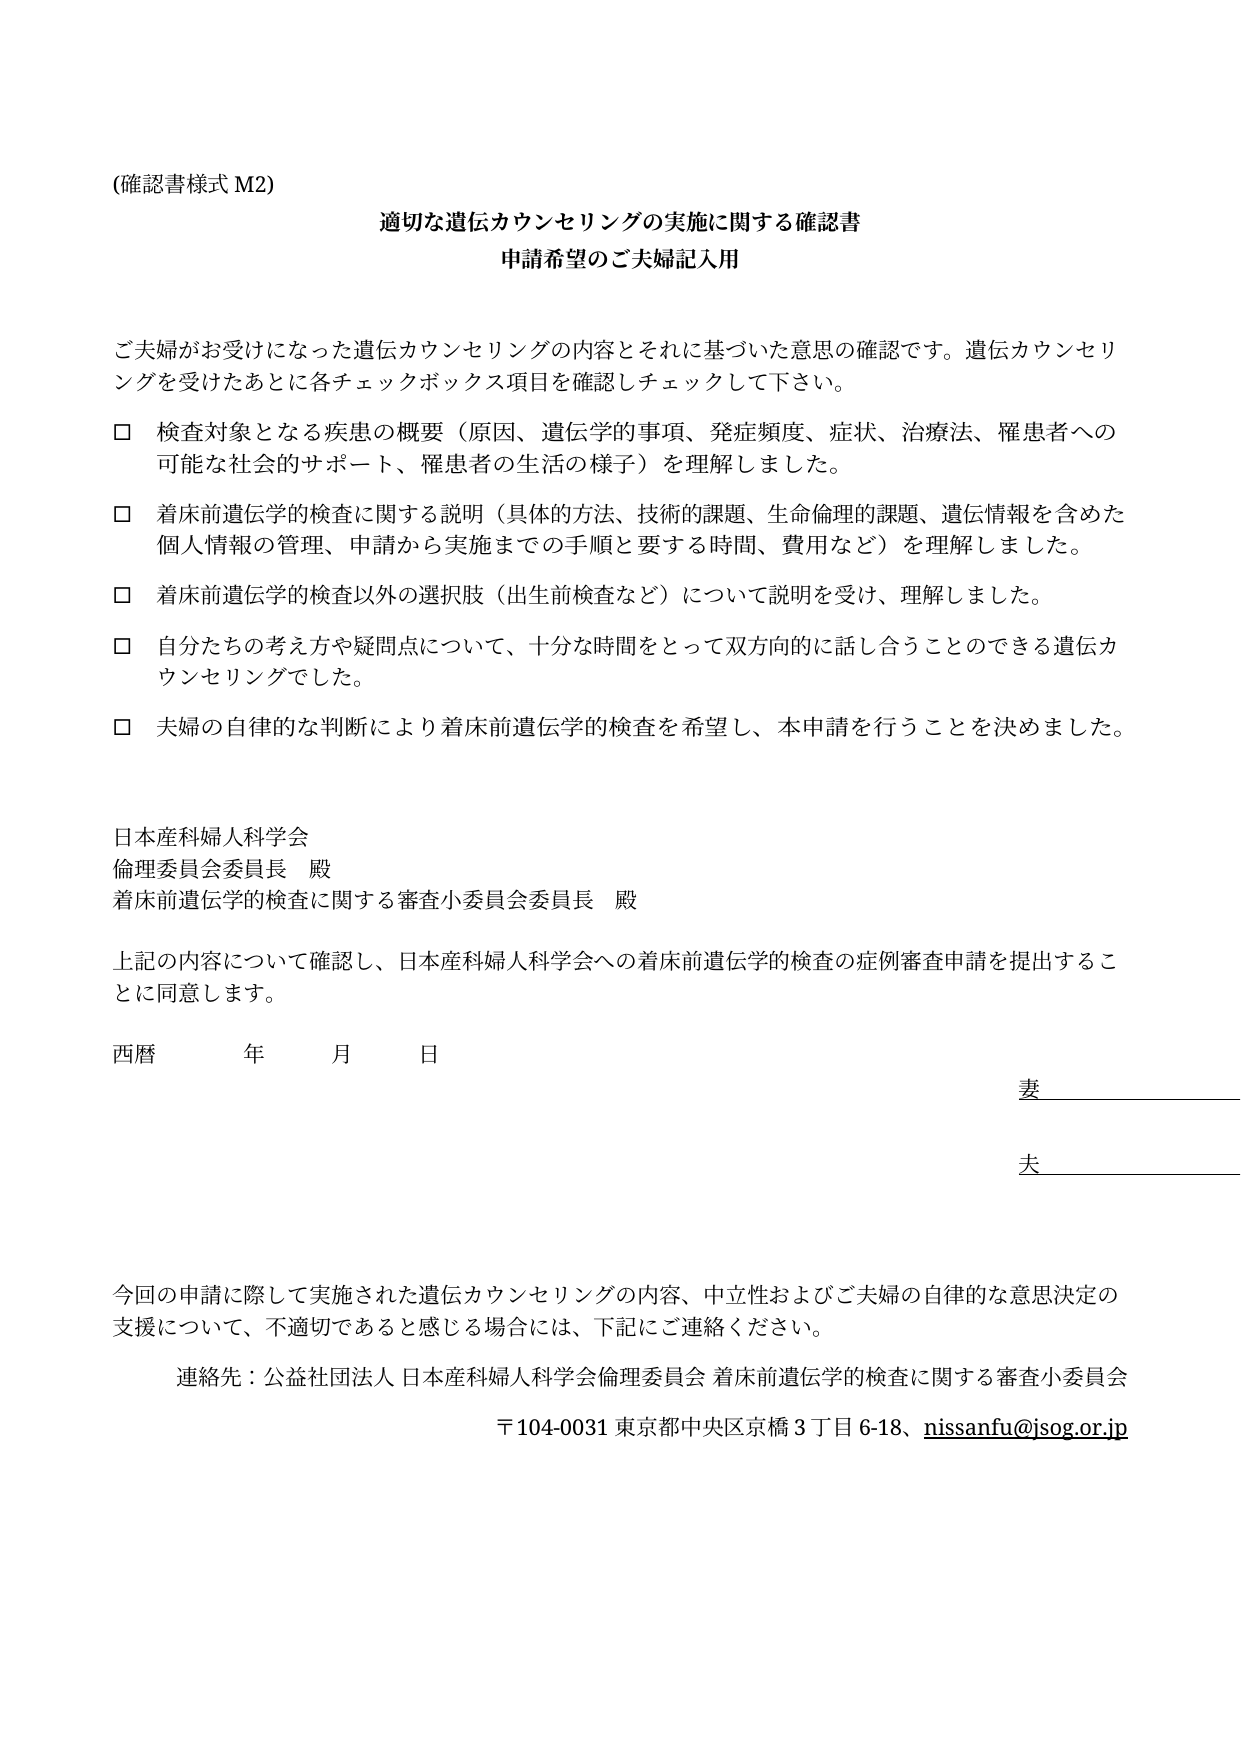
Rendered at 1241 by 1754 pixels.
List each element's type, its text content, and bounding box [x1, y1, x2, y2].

text 西暦 年 月 日 [112, 1037, 1128, 1069]
list 着床前遺伝学的検査に関する説明（具体的方法、技術的課題、生命倫理的課題、遺伝情報を含めた個人情報の管理、申請から実施までの手順と要する時間、費用など）を理解しました。 [112, 497, 1128, 560]
text ご夫婦がお受けになった遺伝カウンセリングの内容とそれに基づいた意思の確認です。遺伝カウンセリングを受けたあとに各チェックボックス項目を確認しチェックして下さい。 [112, 334, 1128, 397]
text 倫理委員会委員長 殿 [112, 852, 1128, 883]
text 上記の内容について確認し、日本産科婦人科学会への着床前遺伝学的検査の症例審査申請を提出することに同意します。 [112, 944, 1128, 1007]
text 今回の申請に際して実施された遺伝カウンセリングの内容、中立性およびご夫婦の自律的な意思決定の支援について、不適切であると感じる場合には、下記にご連絡ください。 [112, 1278, 1128, 1341]
text 〒104-0031 東京都中央区京橋3丁目6-18、nissanfu@jsog.or.jp [112, 1410, 1128, 1442]
text 適切な遺伝カウンセリングの実施に関する確認書 [112, 202, 1128, 239]
list 着床前遺伝学的検査以外の選択肢（出生前検査など）について説明を受け、理解しました。 [112, 579, 1128, 610]
text 妻 [112, 1069, 1040, 1106]
text 夫 [112, 1144, 1040, 1181]
text (確認書様式M2) [112, 164, 1128, 202]
list 夫婦の自律的な判断により着床前遺伝学的検査を希望し、本申請を行うことを決めました。 [112, 711, 1146, 742]
text 日本産科婦人科学会 [112, 820, 1128, 852]
list 検査対象となる疾患の概要（原因、遺伝学的事項、発症頻度、症状、治療法、罹患者への可能な社会的サポート、罹患者の生活の様子）を理解しました。 [112, 415, 1128, 478]
text 連絡先：公益社団法人 日本産科婦人科学会倫理委員会 着床前遺伝学的検査に関する審査小委員会 [112, 1360, 1128, 1391]
text 申請希望のご夫婦記入用 [112, 239, 1128, 277]
text 着床前遺伝学的検査に関する審査小委員会委員長 殿 [112, 883, 1128, 915]
list 自分たちの考え方や疑問点について、十分な時間をとって双方向的に話し合うことのできる遺伝カウンセリングでした。 [112, 629, 1128, 692]
